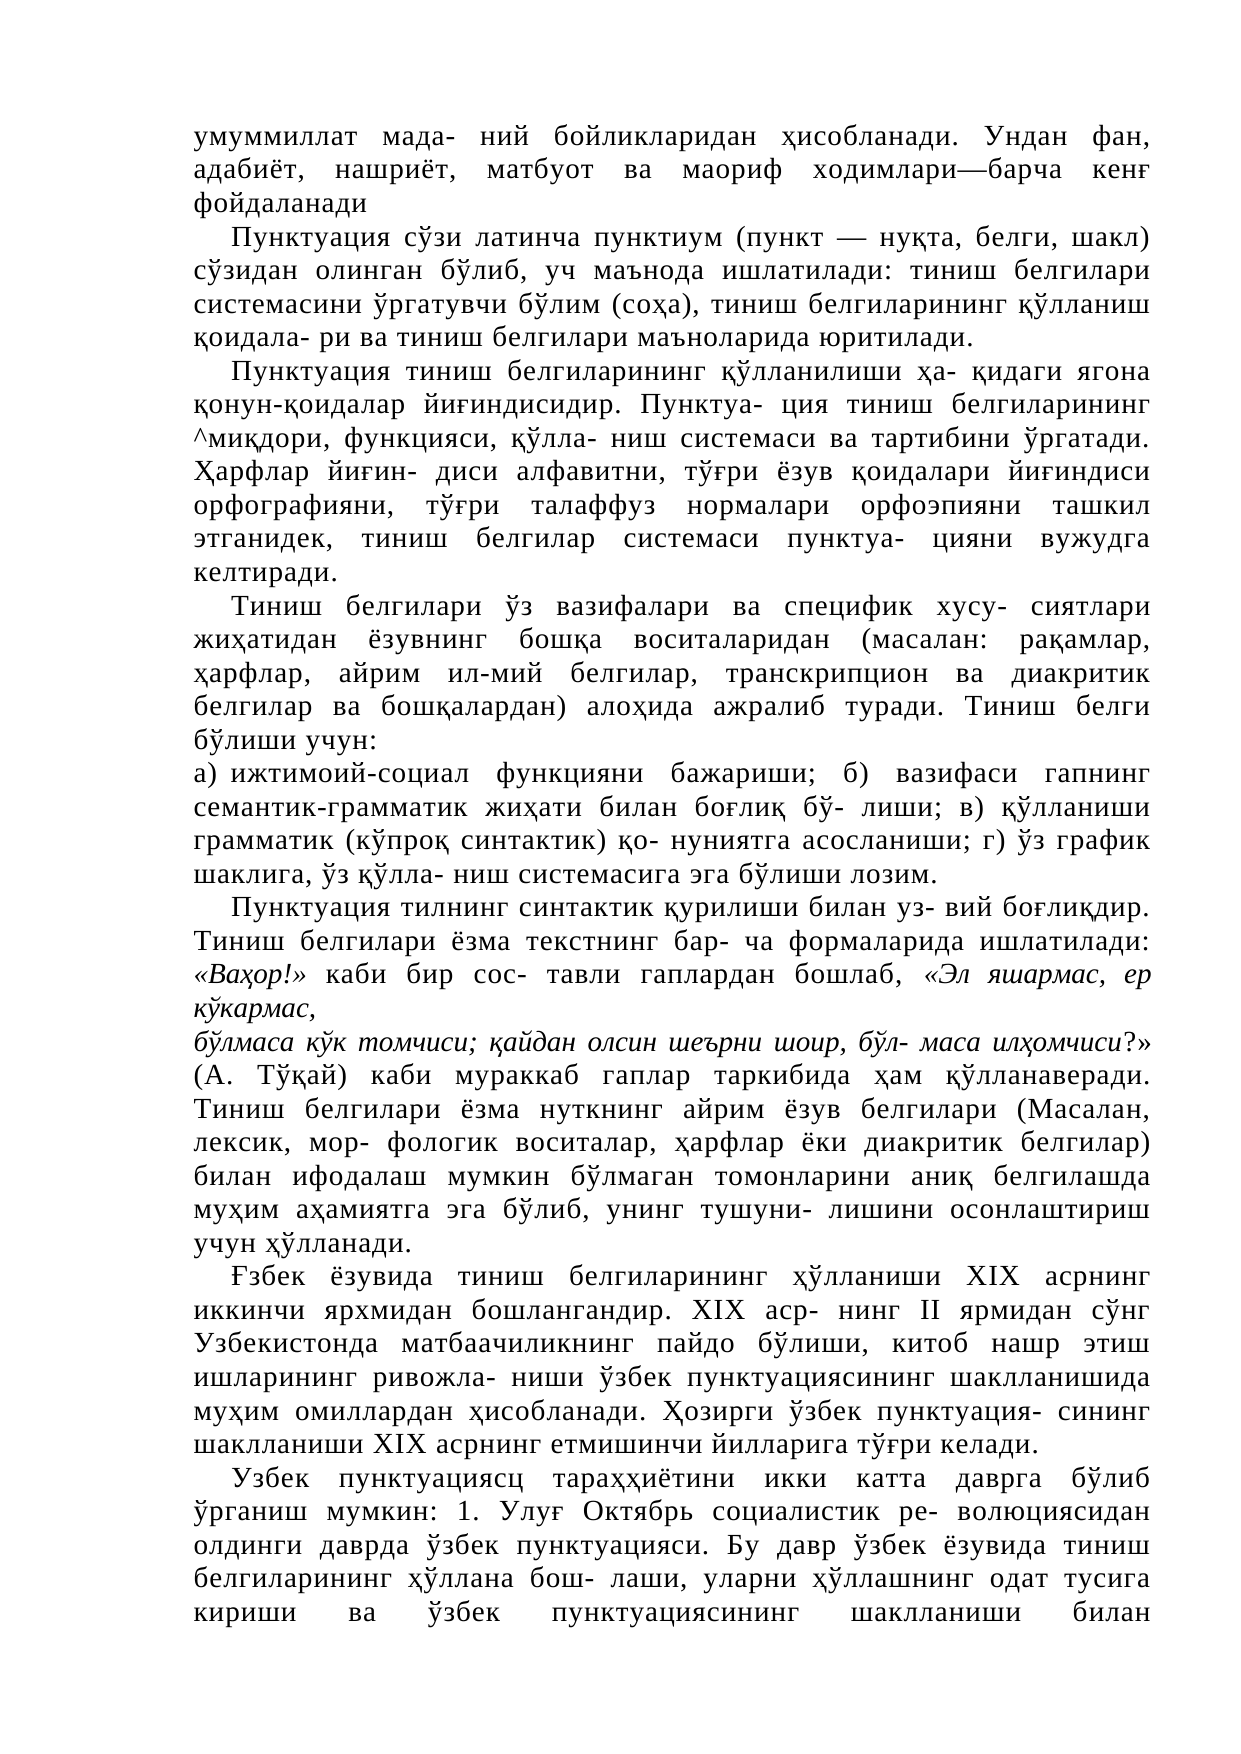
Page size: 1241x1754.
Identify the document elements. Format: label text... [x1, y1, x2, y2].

text Пунктуация сўзи латинча пунктиум (пункт — нуқта, белги, шакл) сўзидан олинган бўлиб, уч маънода ишлатилади: тиниш белгилари системасини ўргатувчи бўлим (соҳа), тиниш белгиларининг қўлланиш қоидала- ри ва тиниш белгилари маъноларида юритилади. [193, 219, 1152, 353]
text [193, 118, 1152, 219]
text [193, 1460, 1152, 1627]
text Тиниш белгилари ўз вазифалари ва специфик хусу- сиятлари жиҳатидан ёзувнинг бошқа воситаларидан (масалан: рақамлар, ҳарфлар, айрим ил-мий белгилар, транскрипцион ва диакритик белгилар ва бошқалардан) алоҳида ажралиб туради. Тиниш белги бўлиши учун: [193, 588, 1152, 755]
text бўлмаса кўк томчиси; қайдан олсин шеърни шоир, бўл- маса илҳомчиси?» (А. Тўқай) каби мураккаб гаплар таркибида ҳам қўлланаверади. Тиниш белгилари ёзма нуткнинг айрим ёзув белгилари (Масалан, лексик, мор- фологик воситалар, ҳарфлар ёки диакритик белгилар) билан ифодалаш мумкин бўлмаган томонларини аниқ белгилашда муҳим аҳамиятга эга бўлиб, унинг тушуни- лишини осонлаштириш учун ҳўлланади. [193, 1024, 1152, 1258]
text Ғзбек ёзувида тиниш белгиларининг ҳўлланиши XIX асрнинг иккинчи ярхмидан бошлангандир. XIX аср- нинг II ярмидан сўнг Узбекистонда матбаачиликнинг пайдо бўлиши, китоб нашр этиш ишларининг ривожла- ниши ўзбек пунктуациясининг шаклланишида муҳим омиллардан ҳисобланади. Ҳозирги ўзбек пунктуация- сининг шаклланиши XIX асрнинг етмишинчи йилларига тўғри келади. [193, 1258, 1152, 1460]
text а) ижтимоий-социал функцияни бажариши; б) вазифаси гапнинг семантик-грамматик жиҳати билан боғлиқ бў- лиши; в) қўлланиши грамматик (кўпроқ синтактик) қо- нуниятга асосланиши; г) ўз график шаклига, ўз қўлла- ниш системасига эга бўлиши лозим. [193, 755, 1152, 889]
text Пунктуация тиниш белгиларининг қўлланилиши ҳа- қидаги ягона қонун-қоидалар йиғиндисидир. Пунктуа- ция тиниш белгиларининг ^миқдори, функцияси, қўлла- ниш системаси ва тартибини ўргатади. Ҳарфлар йиғин- диси алфавитни, тўғри ёзув қоидалари йиғиндиси орфографияни, тўғри талаффуз нормалари орфоэпияни ташкил этганидек, тиниш белгилар системаси пунктуа- цияни вужудга келтиради. [193, 353, 1152, 588]
text Пунктуация тилнинг синтактик қурилиши билан уз- вий боғлиқдир. Тиниш белгилари ёзма текстнинг бар- ча формаларида ишлатилади: «Ваҳор!» каби бир сос- тавли гаплардан бошлаб, «Эл яшармас, ер кўкармас, [193, 889, 1152, 1024]
